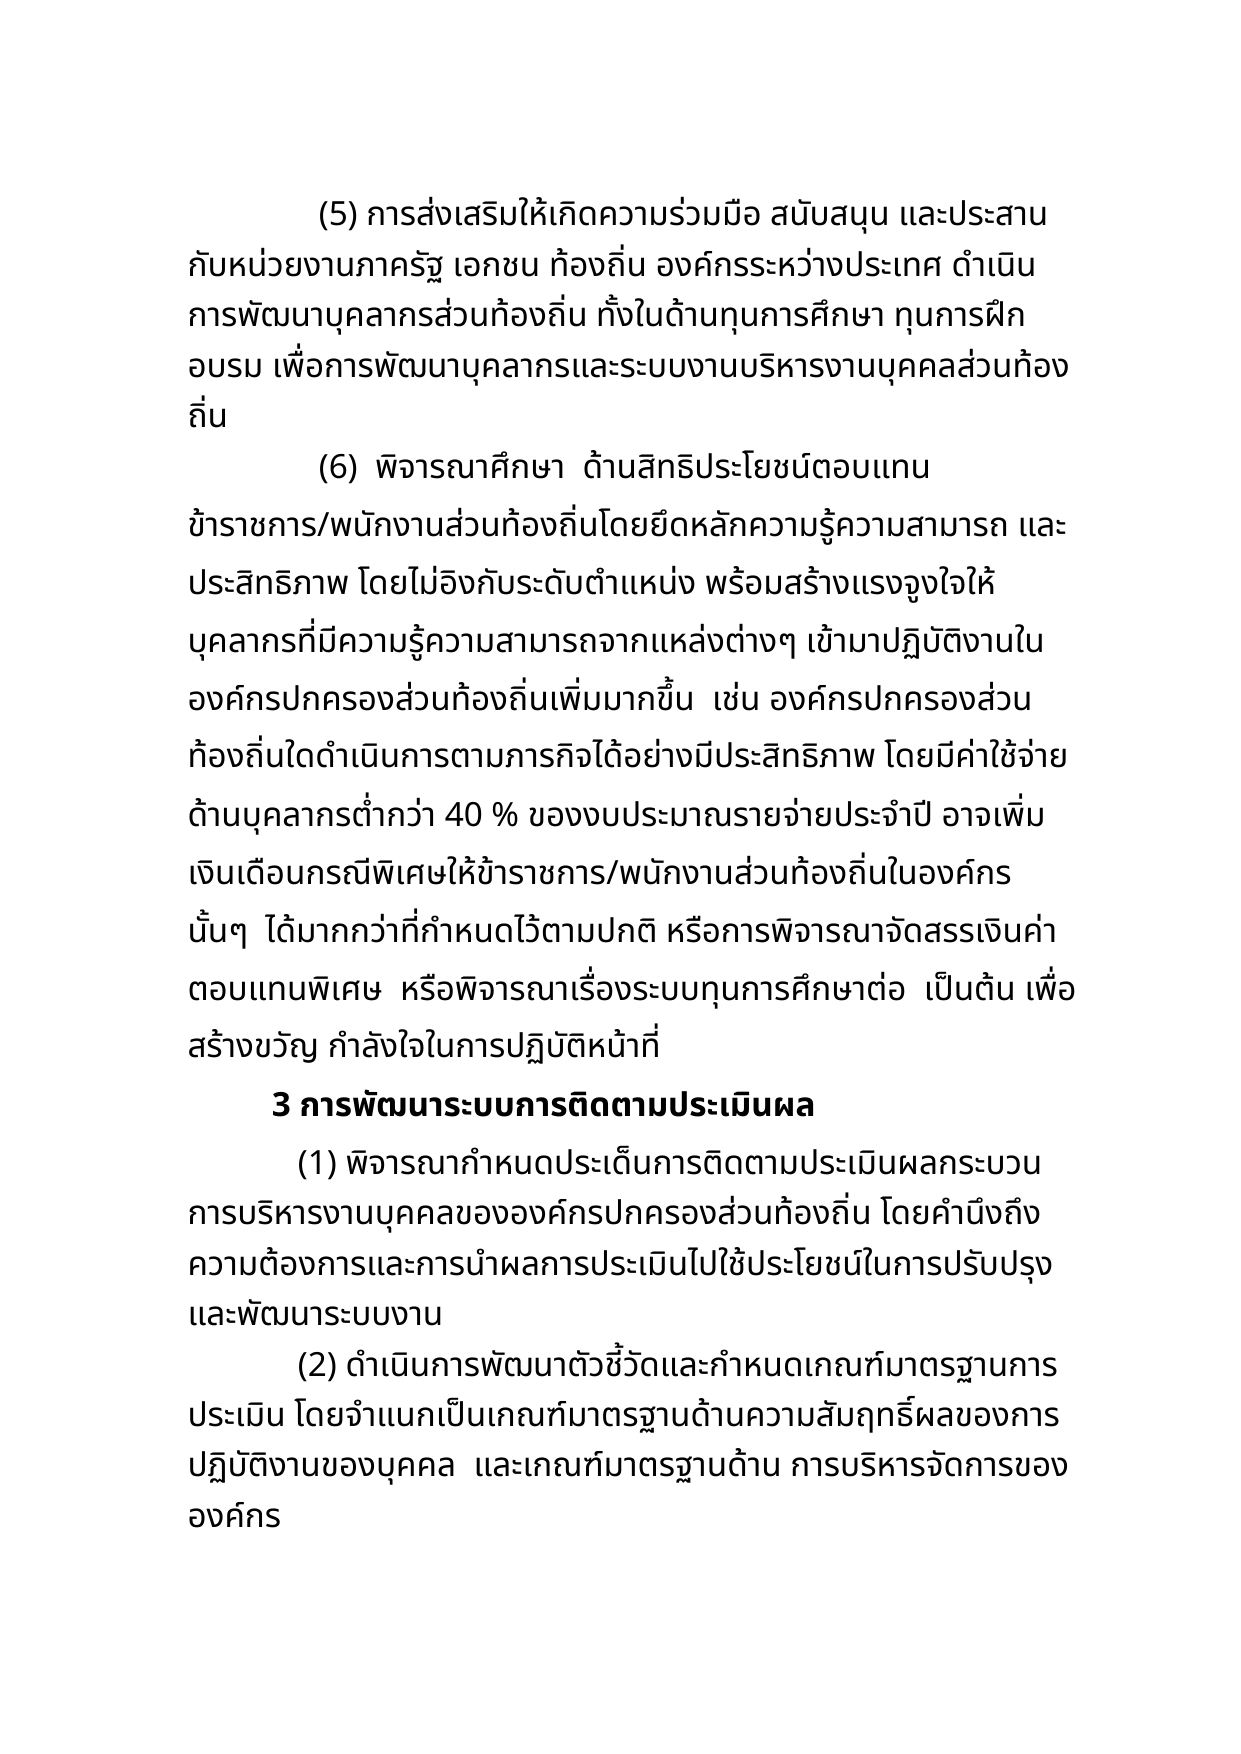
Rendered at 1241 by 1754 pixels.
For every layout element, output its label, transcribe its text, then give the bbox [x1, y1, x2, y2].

text (6) พิจารณาศึกษา ด้านสิทธิประโยชน์ตอบแทนข้าราชการ/พนักงานส่วนท้องถิ่นโดยยึดหลักความรู้ความสามารถ และประสิทธิภาพ โดยไม่อิงกับระดับตำแหน่ง พร้อมสร้างแรงจูงใจให้บุคลากรที่มีความรู้ความสามารถจากแหล่งต่างๆ เข้ามาปฏิบัติงานในองค์กรปกครองส่วนท้องถิ่นเพิ่มมากขึ้น เช่น องค์กรปกครองส่วนท้องถิ่นใดดำเนินการตามภารกิจได้อย่างมีประสิทธิภาพ โดยมีค่าใช้จ่ายด้านบุคลากรต่ำกว่า 40 % ของงบประมาณรายจ่ายประจำปี อาจเพิ่มเงินเดือนกรณีพิเศษให้ข้าราชการ/พนักงานส่วนท้องถิ่นในองค์กร [187, 442, 1078, 899]
text 3 การพัฒนาระบบการติดตามประเมินผล [187, 1080, 1078, 1131]
text (1) พิจารณากำหนดประเด็นการติดตามประเมินผลกระบวนการบริหารงานบุคคลขององค์กรปกครองส่วนท้องถิ่น โดยคำนึงถึงความต้องการและการนำผลการประเมินไปใช้ประโยชน์ในการปรับปรุงและพัฒนาระบบงาน [187, 1138, 1078, 1340]
text นั้นๆ ได้มากกว่าที่กำหนดไว้ตามปกติ หรือการพิจารณาจัดสรรเงินค่าตอบแทนพิเศษ หรือพิจารณาเรื่องระบบทุนการศึกษาต่อ เป็นต้น เพื่อสร้างขวัญ กำลังใจในการปฏิบัติหน้าที่ [187, 907, 1078, 1073]
text (2) ดำเนินการพัฒนาตัวชี้วัดและกำหนดเกณฑ์มาตรฐานการประเมิน โดยจำแนกเป็นเกณฑ์มาตรฐานด้านความสัมฤทธิ์ผลของการปฏิบัติงานของบุคคล และเกณฑ์มาตรฐานด้าน การบริหารจัดการขององค์กร [187, 1340, 1078, 1542]
text (5) การส่งเสริมให้เกิดความร่วมมือ สนับสนุน และประสานกับหน่วยงานภาครัฐ เอกชน ท้องถิ่น องค์กรระหว่างประเทศ ดำเนินการพัฒนาบุคลากรส่วนท้องถิ่น ทั้งในด้านทุนการศึกษา ทุนการฝึกอบรม เพื่อการพัฒนาบุคลากรและระบบงานบริหารงานบุคคลส่วนท้องถิ่น [187, 190, 1078, 442]
